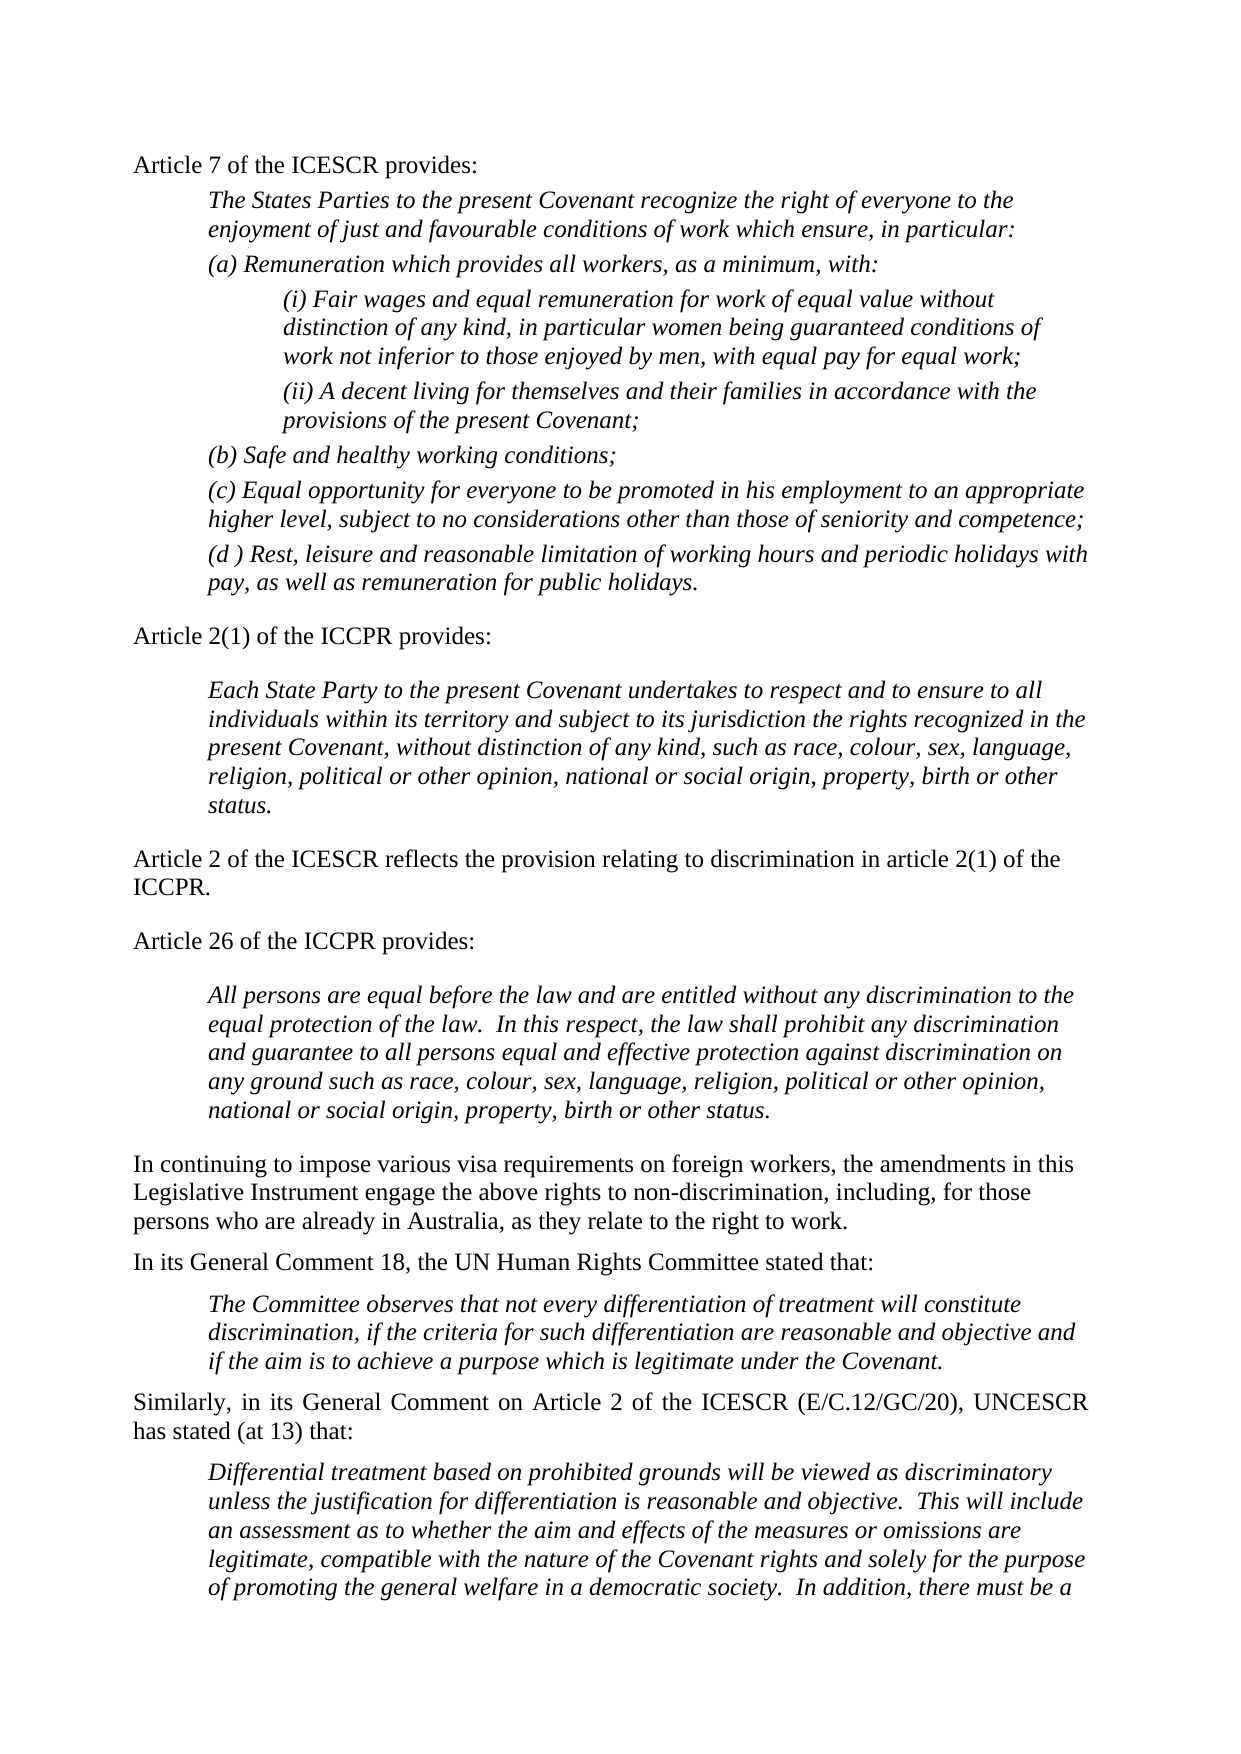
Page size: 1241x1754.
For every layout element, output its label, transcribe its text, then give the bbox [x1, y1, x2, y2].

text Article 26 of the ICCPR provides: [133, 926, 1090, 955]
text Article 7 of the ICESCR provides: [133, 150, 1090, 179]
text The States Parties to the present Covenant recognize the right of everyone to the enjoyment of just and favourable conditions of work which ensure, in particular: [208, 185, 1090, 242]
text In its General Comment 18, the UN Human Rights Committee stated that: [133, 1247, 1090, 1276]
text Each State Party to the present Covenant undertakes to respect and to ensure to all individuals within its territory and subject to its jurisdiction the rights recognized in the present Covenant, without distinction of any kind, such as race, colour, sex, language, religion, political or other opinion, national or social origin, property, birth or other status. [208, 675, 1090, 819]
text (d ) Rest, leisure and reasonable limitation of working hours and periodic holidays with pay, as well as remuneration for public holidays. [208, 539, 1090, 596]
text Similarly, in its General Comment on Article 2 of the ICESCR (E/C.12/GC/20), UNCESCR has stated (at 13) that: [133, 1387, 1090, 1445]
text (c) Equal opportunity for everyone to be promoted in his employment to an appropriate higher level, subject to no considerations other than those of seniority and competence; [208, 475, 1090, 532]
text (ii) A decent living for themselves and their families in accordance with the provisions of the present Covenant; [283, 376, 1090, 434]
text The Committee observes that not every differentiation of treatment will constitute discrimination, if the criteria for such differentiation are reasonable and objective and if the aim is to achieve a purpose which is legitimate under the Covenant. [208, 1289, 1090, 1375]
text (i) Fair wages and equal remuneration for work of equal value without distinction of any kind, in particular women being guaranteed conditions of work not inferior to those enjoyed by men, with equal pay for equal work; [283, 284, 1090, 370]
text In continuing to impose various visa requirements on foreign workers, the amendments in this Legislative Instrument engage the above rights to non-discrimination, including, for those persons who are already in Australia, as they relate to the right to work. [133, 1149, 1090, 1235]
text (b) Safe and healthy working conditions; [208, 440, 1090, 469]
text (a) Remuneration which provides all workers, as a minimum, with: [208, 249, 1090, 277]
text Article 2 of the ICESCR reflects the provision relating to discrimination in article 2(1) of the ICCPR. [133, 844, 1090, 901]
text All persons are equal before the law and are entitled without any discrimination to the equal protection of the law. In this respect, the law shall prohibit any discrimination and guarantee to all persons equal and effective protection against discrimination on any ground such as race, colour, sex, language, religion, political or other opinion, national or social origin, property, birth or other status. [208, 980, 1090, 1124]
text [208, 1457, 1090, 1601]
text Article 2(1) of the ICCPR provides: [133, 621, 1090, 650]
